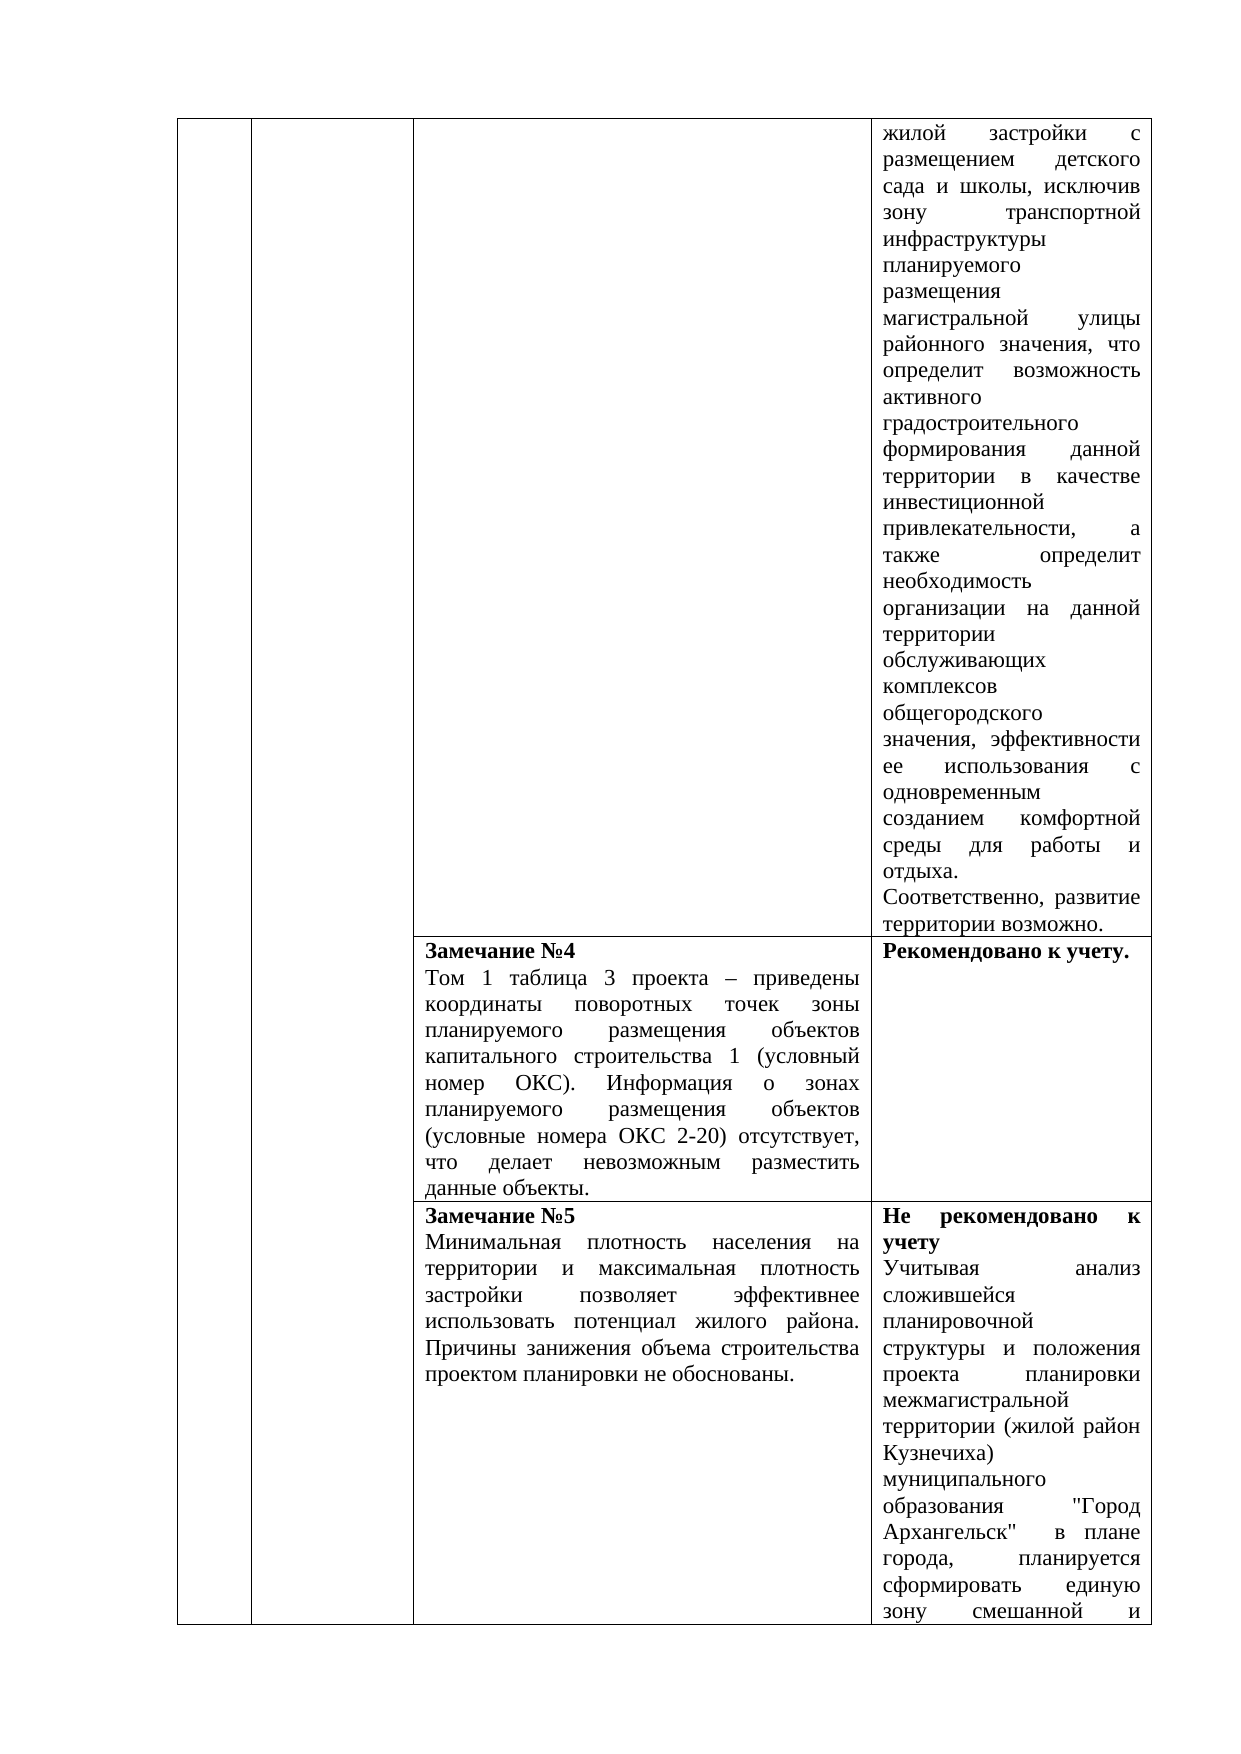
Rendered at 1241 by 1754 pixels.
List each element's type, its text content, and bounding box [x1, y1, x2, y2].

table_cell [872, 119, 1151, 936]
table_cell Рекомендовано к учету. [872, 937, 1151, 1201]
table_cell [414, 1202, 871, 1623]
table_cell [414, 119, 871, 936]
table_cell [872, 1202, 1151, 1623]
table_cell Замечание №4 Том 1 таблица 3 проекта – приведены координаты поворотных точек зоны планируемого размещения объектов капитального строительства 1 (условный номер ОКС). Информация о зонах планируемого размещения объектов (условные номера ОКС 2-20) отсутствует, что делает невозможным разместить данные объекты. [414, 937, 871, 1201]
